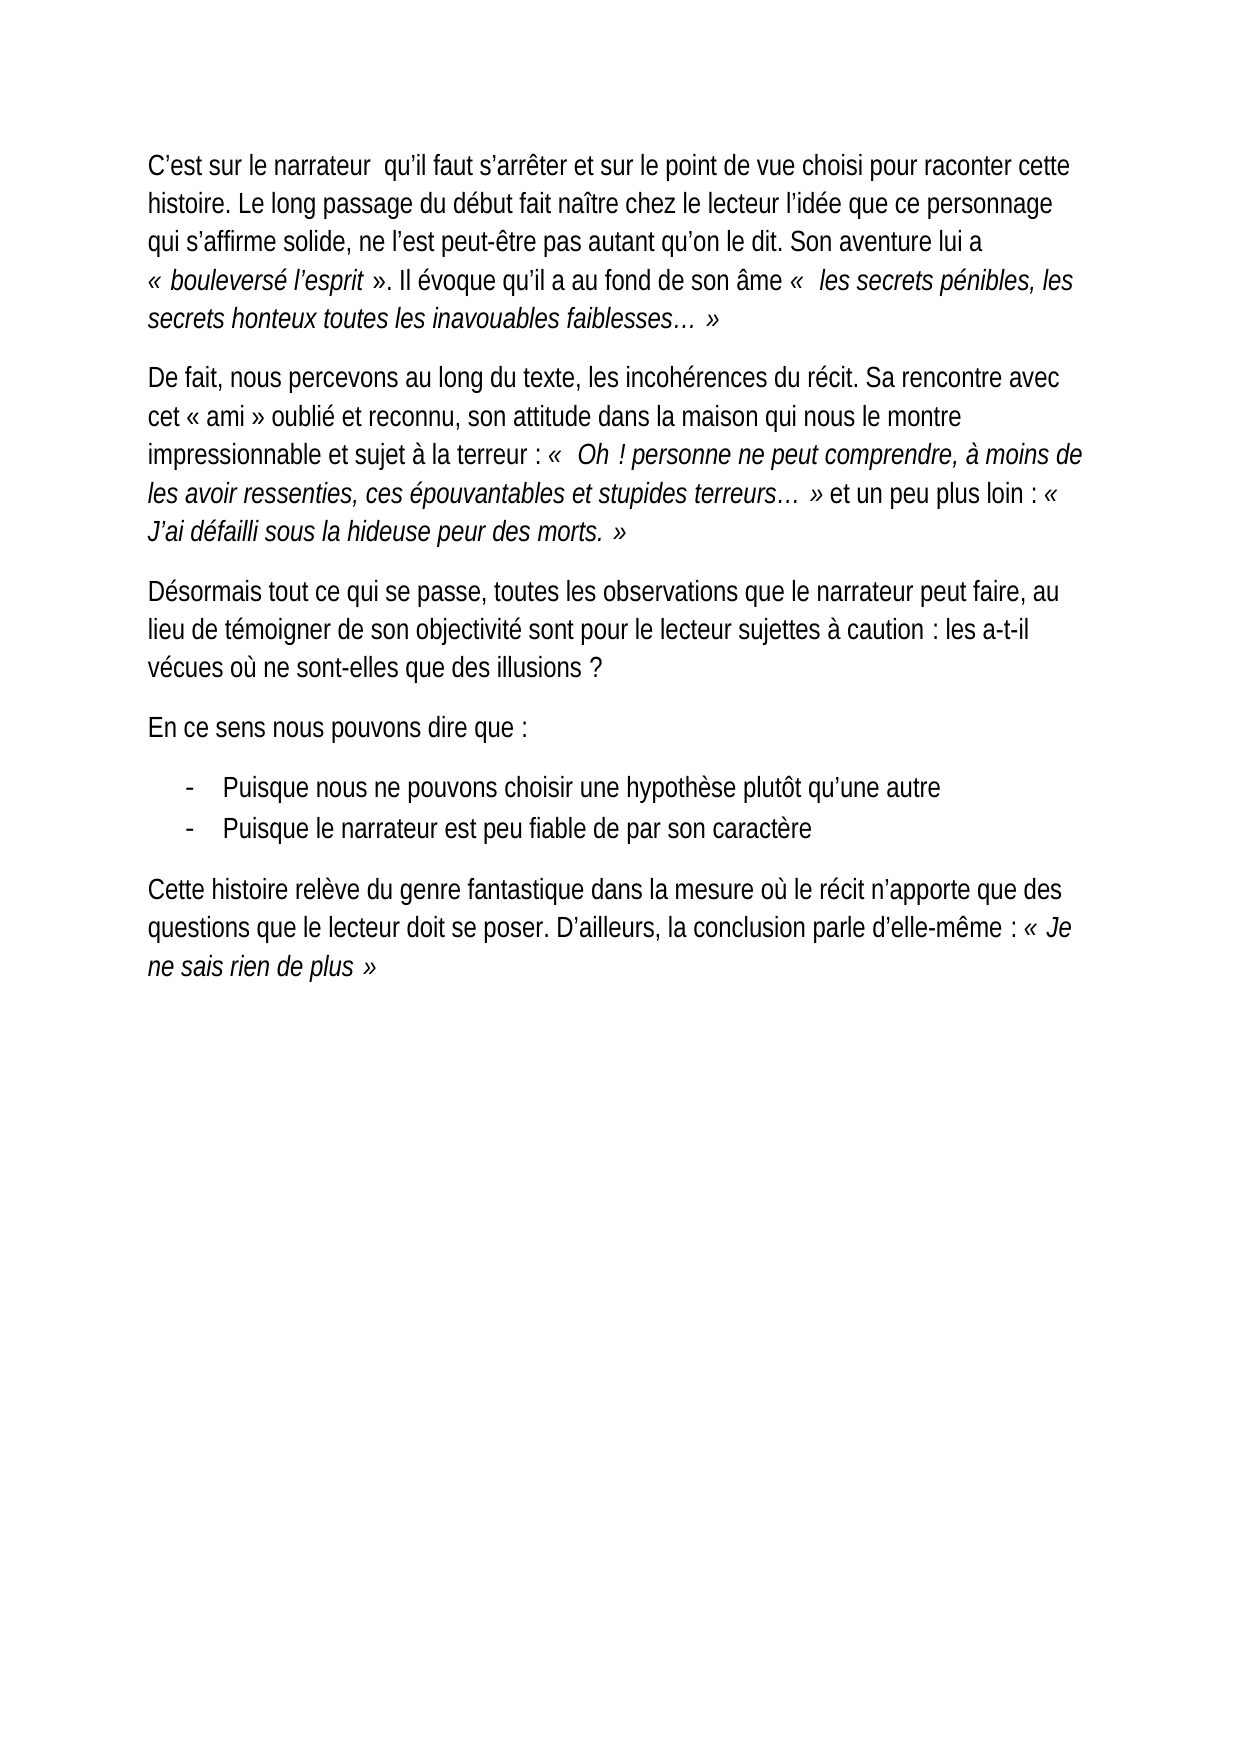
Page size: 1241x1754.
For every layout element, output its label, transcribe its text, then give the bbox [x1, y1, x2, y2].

text En ce sens nous pouvons dire que : [148, 710, 1093, 743]
text Cette histoire relève du genre fantastique dans la mesure où le récit n’apporte que des questions que le lecteur doit se poser. D’ailleurs, la conclusion parle d’elle-même : « Je ne sais rien de plus » [148, 872, 1093, 982]
list Puisque nous ne pouvons choisir une hypothèse plutôt qu’une autre [185, 769, 1093, 805]
list Puisque le narrateur est peu fiable de par son caractère [185, 810, 1093, 846]
text De fait, nous percevons au long du texte, les incohérences du récit. Sa rencontre avec cet « ami » oublié et reconnu, son attitude dans la maison qui nous le montre impressionnable et sujet à la terreur : « Oh ! personne ne peut comprendre, à moins de les avoir ressenties, ces épouvantables et stupides terreurs… » et un peu plus loin : « J’ai défailli sous la hideuse peur des morts. » [148, 361, 1093, 548]
text C’est sur le narrateur qu’il faut s’arrêter et sur le point de vue choisi pour raconter cette histoire. Le long passage du début fait naître chez le lecteur l’idée que ce personnage qui s’affirme solide, ne l’est peut-être pas autant qu’on le dit. Son aventure lui a « bouleversé l’esprit ». Il évoque qu’il a au fond de son âme « les secrets pénibles, les secrets honteux toutes les inavouables faiblesses… » [148, 148, 1093, 335]
text Désormais tout ce qui se passe, toutes les observations que le narrateur peut faire, au lieu de témoigner de son objectivité sont pour le lecteur sujettes à caution : les a-t-il vécues où ne sont-elles que des illusions ? [148, 574, 1093, 684]
